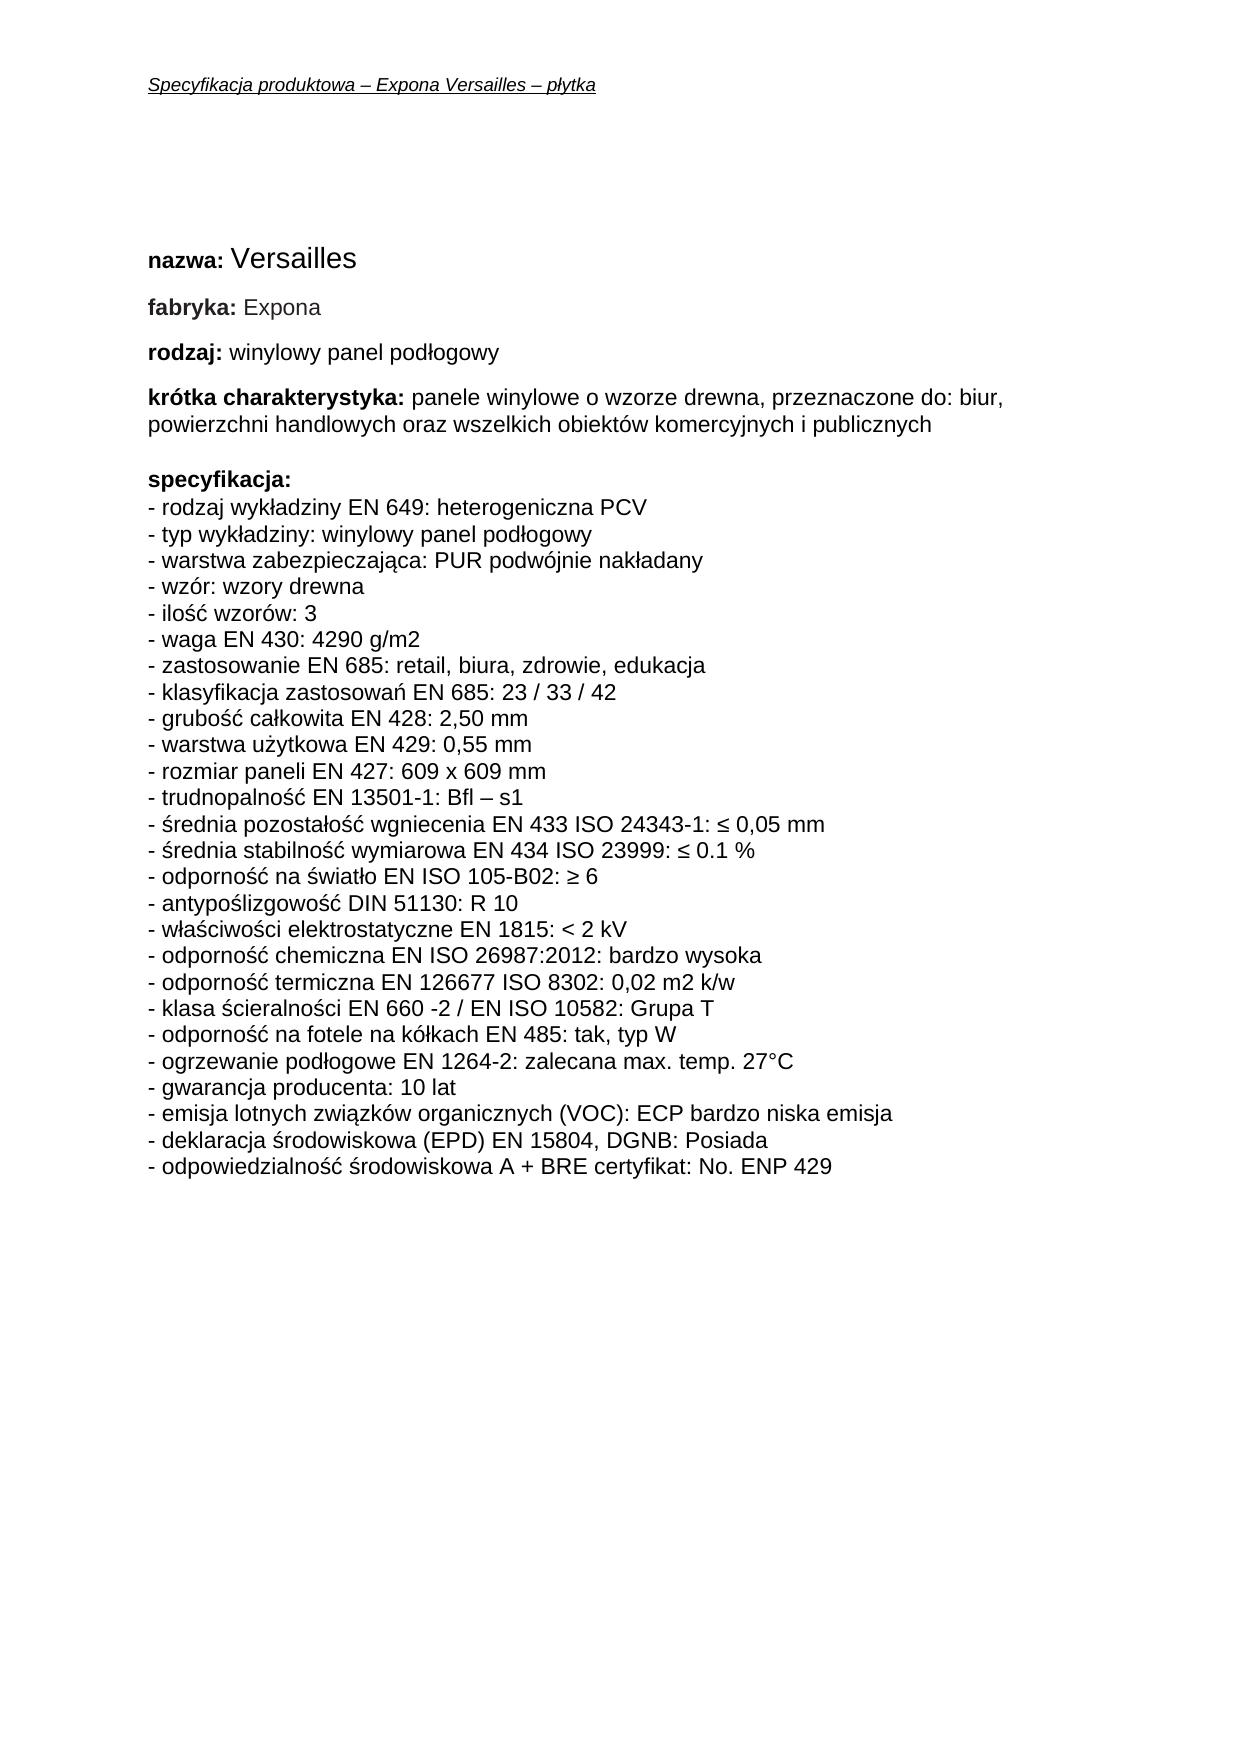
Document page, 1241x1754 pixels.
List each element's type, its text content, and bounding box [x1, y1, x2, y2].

text - emisja lotnych związków organicznych (VOC): ECP bardzo niska emisja [148, 1100, 1093, 1127]
text - wzór: wzory drewna [148, 573, 1093, 600]
text fabryka: Expona [148, 294, 1093, 321]
text - rodzaj wykładziny EN 649: heterogeniczna PCV [148, 494, 1093, 521]
text - właściwości elektrostatyczne EN 1815: < 2 kV [148, 916, 1093, 942]
text - grubość całkowita EN 428: 2,50 mm [148, 705, 1093, 731]
text - warstwa użytkowa EN 429: 0,55 mm [148, 731, 1093, 758]
text nazwa: Versailles [148, 241, 1093, 275]
text - odporność na światło EN ISO 105-B02: ≥ 6 [148, 863, 1093, 889]
text - deklaracja środowiskowa (EPD) EN 15804, DGNB: Posiada [148, 1127, 1093, 1153]
text - odporność na fotele na kółkach EN 485: tak, typ W [148, 1021, 1093, 1048]
text - warstwa zabezpieczająca: PUR podwójnie nakładany [148, 547, 1093, 573]
text - odporność termiczna EN 126677 ISO 8302: 0,02 m2 k/w [148, 969, 1093, 995]
text - średnia pozostałość wgniecenia EN 433 ISO 24343-1: ≤ 0,05 mm [148, 811, 1093, 837]
text - ogrzewanie podłogowe EN 1264-2: zalecana max. temp. 27°C [148, 1048, 1093, 1074]
text - ilość wzorów: 3 [148, 600, 1093, 626]
text - rozmiar paneli EN 427: 609 x 609 mm [148, 758, 1093, 784]
text specyfikacja: [148, 466, 1093, 492]
text - zastosowanie EN 685: retail, biura, zdrowie, edukacja [148, 652, 1093, 679]
text - waga EN 430: 4290 g/m2 [148, 626, 1093, 652]
text - typ wykładziny: winylowy panel podłogowy [148, 521, 1093, 547]
text - antypoślizgowość DIN 51130: R 10 [148, 889, 1093, 916]
text - średnia stabilność wymiarowa EN 434 ISO 23999: ≤ 0.1 % [148, 837, 1093, 863]
text - klasa ścieralności EN 660 -2 / EN ISO 10582: Grupa T [148, 995, 1093, 1021]
text - odporność chemiczna EN ISO 26987:2012: bardzo wysoka [148, 942, 1093, 969]
text - trudnopalność EN 13501-1: Bfl – s1 [148, 784, 1093, 811]
text rodzaj: winylowy panel podłogowy [148, 339, 1093, 366]
text krótka charakterystyka: panele winylowe o wzorze drewna, przeznaczone do: biur, powierzchni handlowych oraz wszelkich obiektów komercyjnych i publicznych [148, 384, 1093, 437]
text - gwarancja producenta: 10 lat [148, 1074, 1093, 1100]
text - klasyfikacja zastosowań EN 685: 23 / 33 / 42 [148, 679, 1093, 705]
text - odpowiedzialność środowiskowa A + BRE certyfikat: No. ENP 429 [148, 1153, 1093, 1179]
